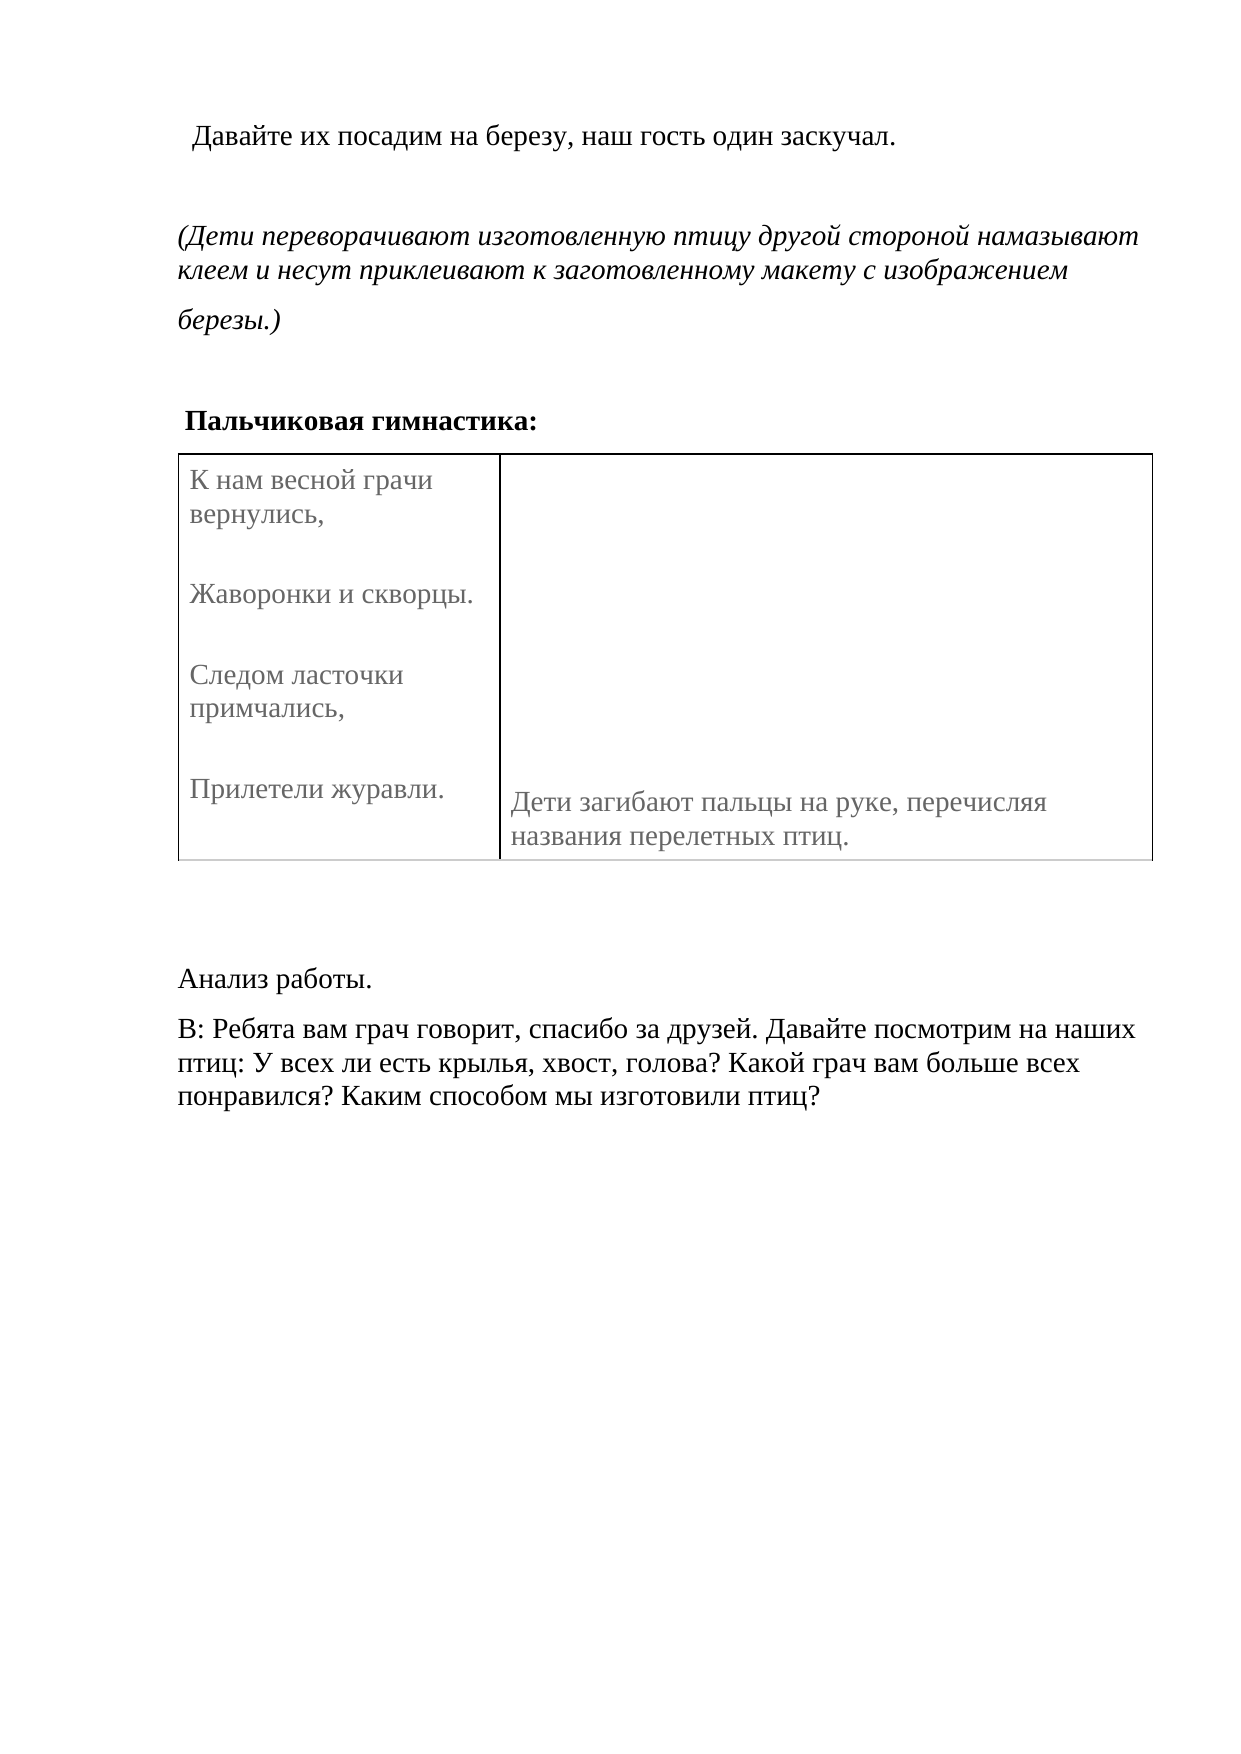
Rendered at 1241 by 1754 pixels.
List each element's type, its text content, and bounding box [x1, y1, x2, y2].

text березы.) [177, 302, 1152, 336]
text Пальчиковая гимнастика: [177, 403, 1152, 436]
text (Дети переворачивают изготовленную птицу другой стороной намазывают клеем и несут приклеивают к заготовленному макету с изображением [177, 218, 1152, 286]
table_header К нам весной грачи вернулись, Жаворонки и скворцы. Следом ласточки примчались, Прилетели журавли. [179, 455, 499, 859]
text Давайте их посадим на березу, наш гость один заскучал. [177, 118, 1152, 152]
text Анализ работы. [177, 961, 1152, 994]
text В: Ребята вам грач говорит, спасибо за друзей. Давайте посмотрим на наших птиц: У всех ли есть крылья, хвост, голова? Какой грач вам больше всех понравился? Каким способом мы изготовили птиц? [177, 1011, 1152, 1112]
table_header Дети загибают пальцы на руке, перечисляя названия перелетных птиц. [501, 455, 1152, 859]
